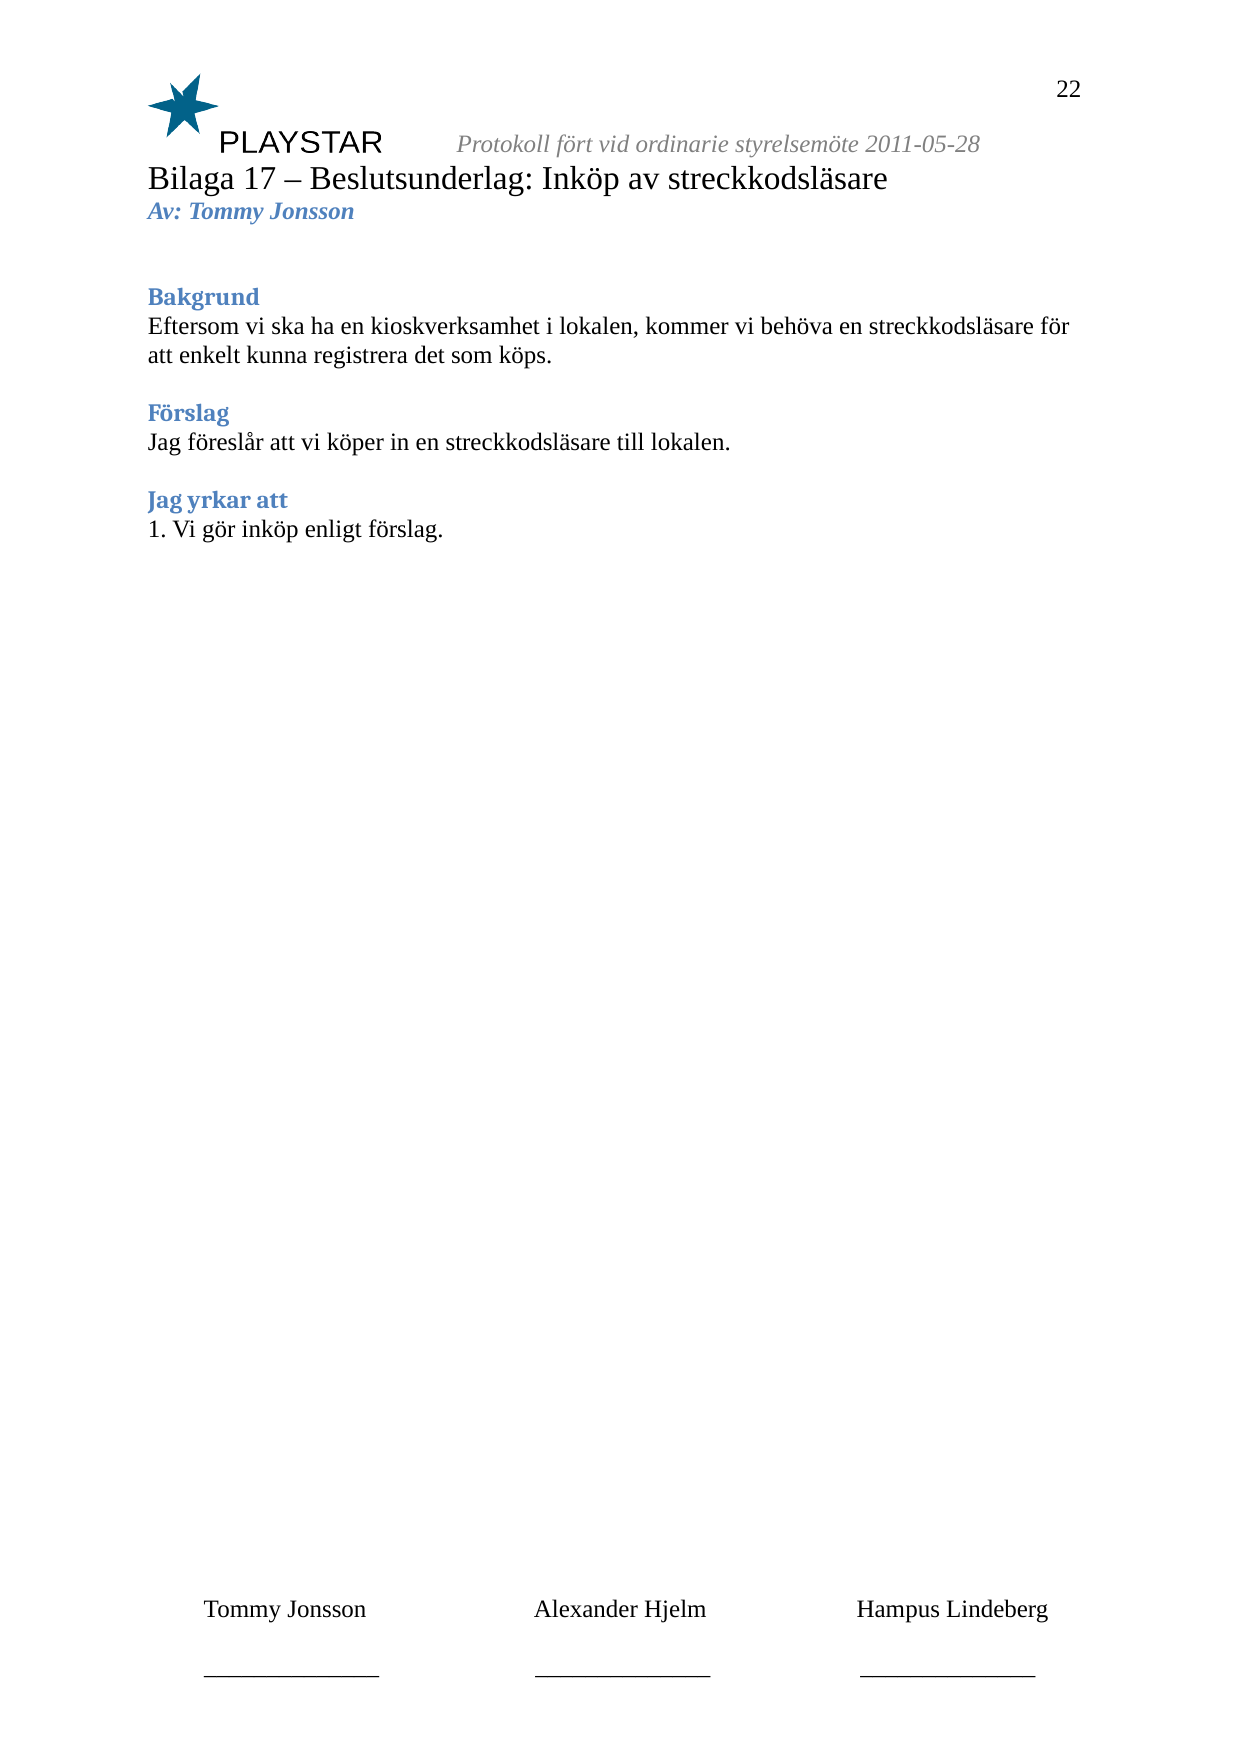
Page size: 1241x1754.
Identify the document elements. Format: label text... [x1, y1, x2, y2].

subtitle Bilaga 17 – Beslutsunderlag: Inköp av streckkodsläsare [148, 158, 1093, 196]
text Bakgrund Eftersom vi ska ha en kioskverksamhet i lokalen, kommer vi behöva en streckkodsläsare för att enkelt kunna registrera det som köps. Förslag Jag föreslår att vi köper in en streckkodsläsare till lokalen. Jag yrkar att 1. Vi gör inköp enligt förslag. [148, 283, 1093, 543]
picture [147, 73, 382, 153]
text Av: Tommy Jonsson [148, 196, 1093, 225]
